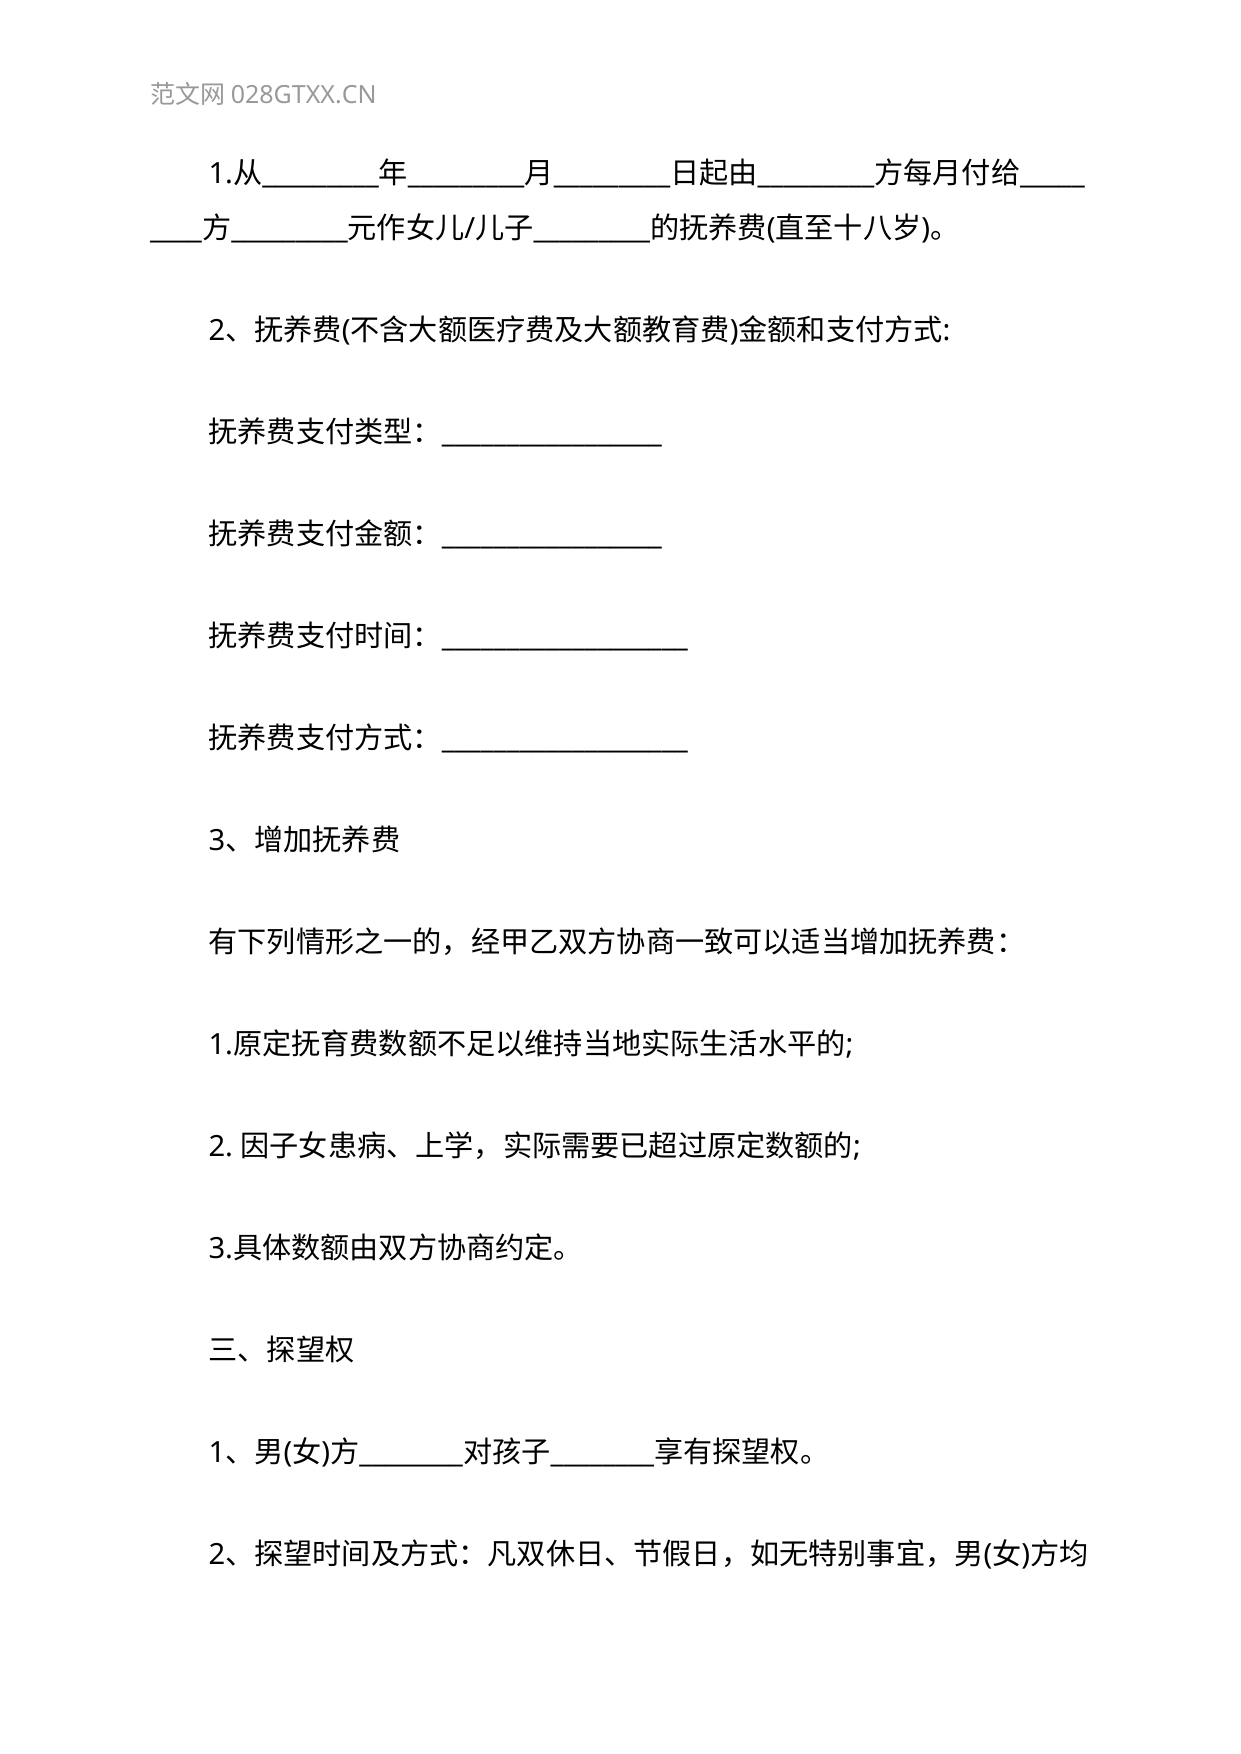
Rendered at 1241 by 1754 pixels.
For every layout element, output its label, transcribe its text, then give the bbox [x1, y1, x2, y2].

text 1.从_________年_________月_________日起由_________方每月付给_________方_________元作女儿/儿子_________的抚养费(直至十八岁)。 [150, 150, 1090, 247]
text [150, 1530, 1090, 1573]
text 抚养费支付方式：___________________ [150, 715, 1090, 757]
text 2、抚养费(不含大额医疗费及大额教育费)金额和支付方式: [150, 307, 1090, 349]
text 三、探望权 [150, 1327, 1090, 1369]
text 2. 因子女患病、上学，实际需要已超过原定数额的; [150, 1123, 1090, 1165]
text 3、增加抚养费 [150, 817, 1090, 859]
text 抚养费支付类型：_________________ [150, 409, 1090, 451]
text 抚养费支付金额：_________________ [150, 511, 1090, 553]
text 抚养费支付时间：___________________ [150, 613, 1090, 655]
text 3.具体数额由双方协商约定。 [150, 1224, 1090, 1267]
text 1.原定抚育费数额不足以维持当地实际生活水平的; [150, 1021, 1090, 1063]
text 有下列情形之一的，经甲乙双方协商一致可以适当增加抚养费： [150, 919, 1090, 961]
text 1、男(女)方________对孩子________享有探望权。 [150, 1428, 1090, 1471]
